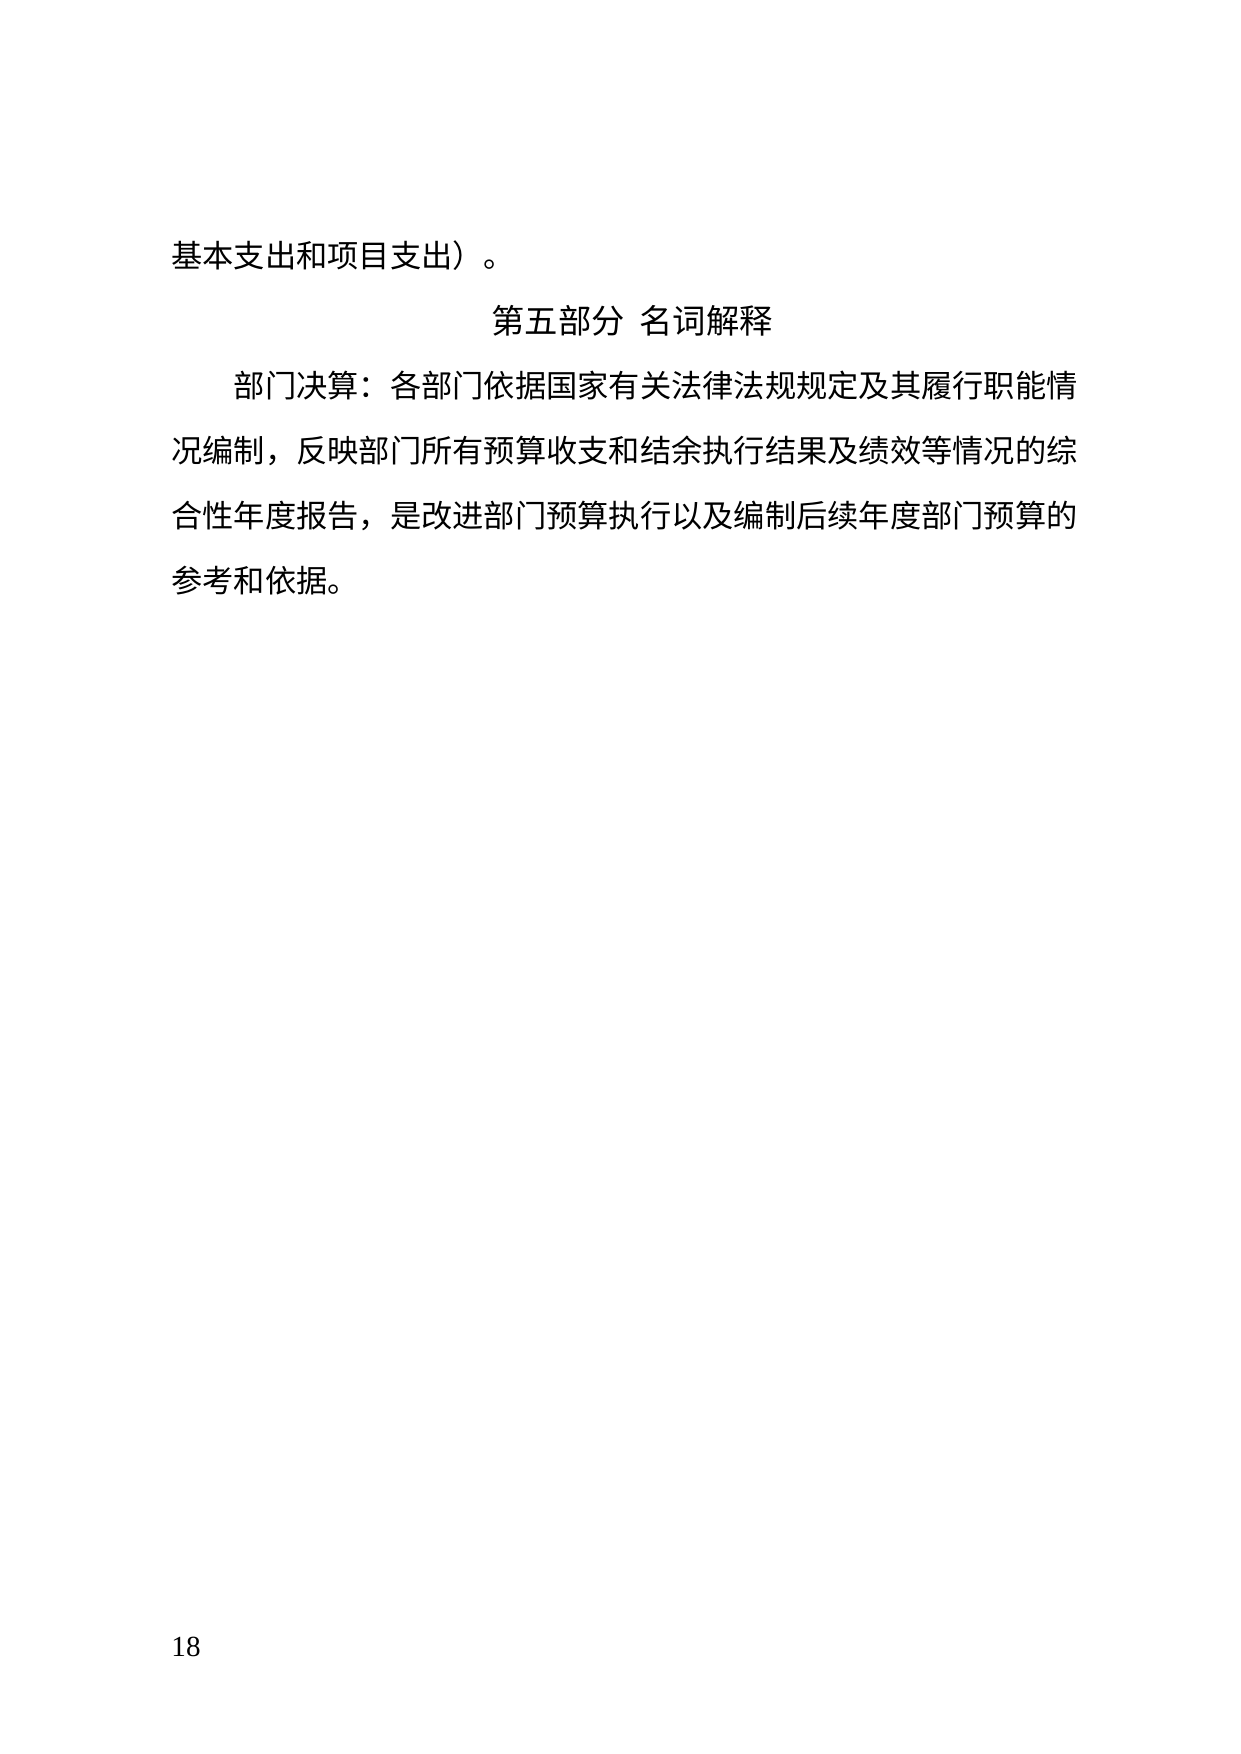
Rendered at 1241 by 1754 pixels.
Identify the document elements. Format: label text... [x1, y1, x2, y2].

text 部门决算：各部门依据国家有关法律法规规定及其履行职能情况编制，反映部门所有预算收支和结余执行结果及绩效等情况的综合性年度报告，是改进部门预算执行以及编制后续年度部门预算的参考和依据。 [171, 351, 1092, 611]
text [171, 221, 1092, 286]
text 第五部分 名词解释 [171, 286, 1092, 351]
